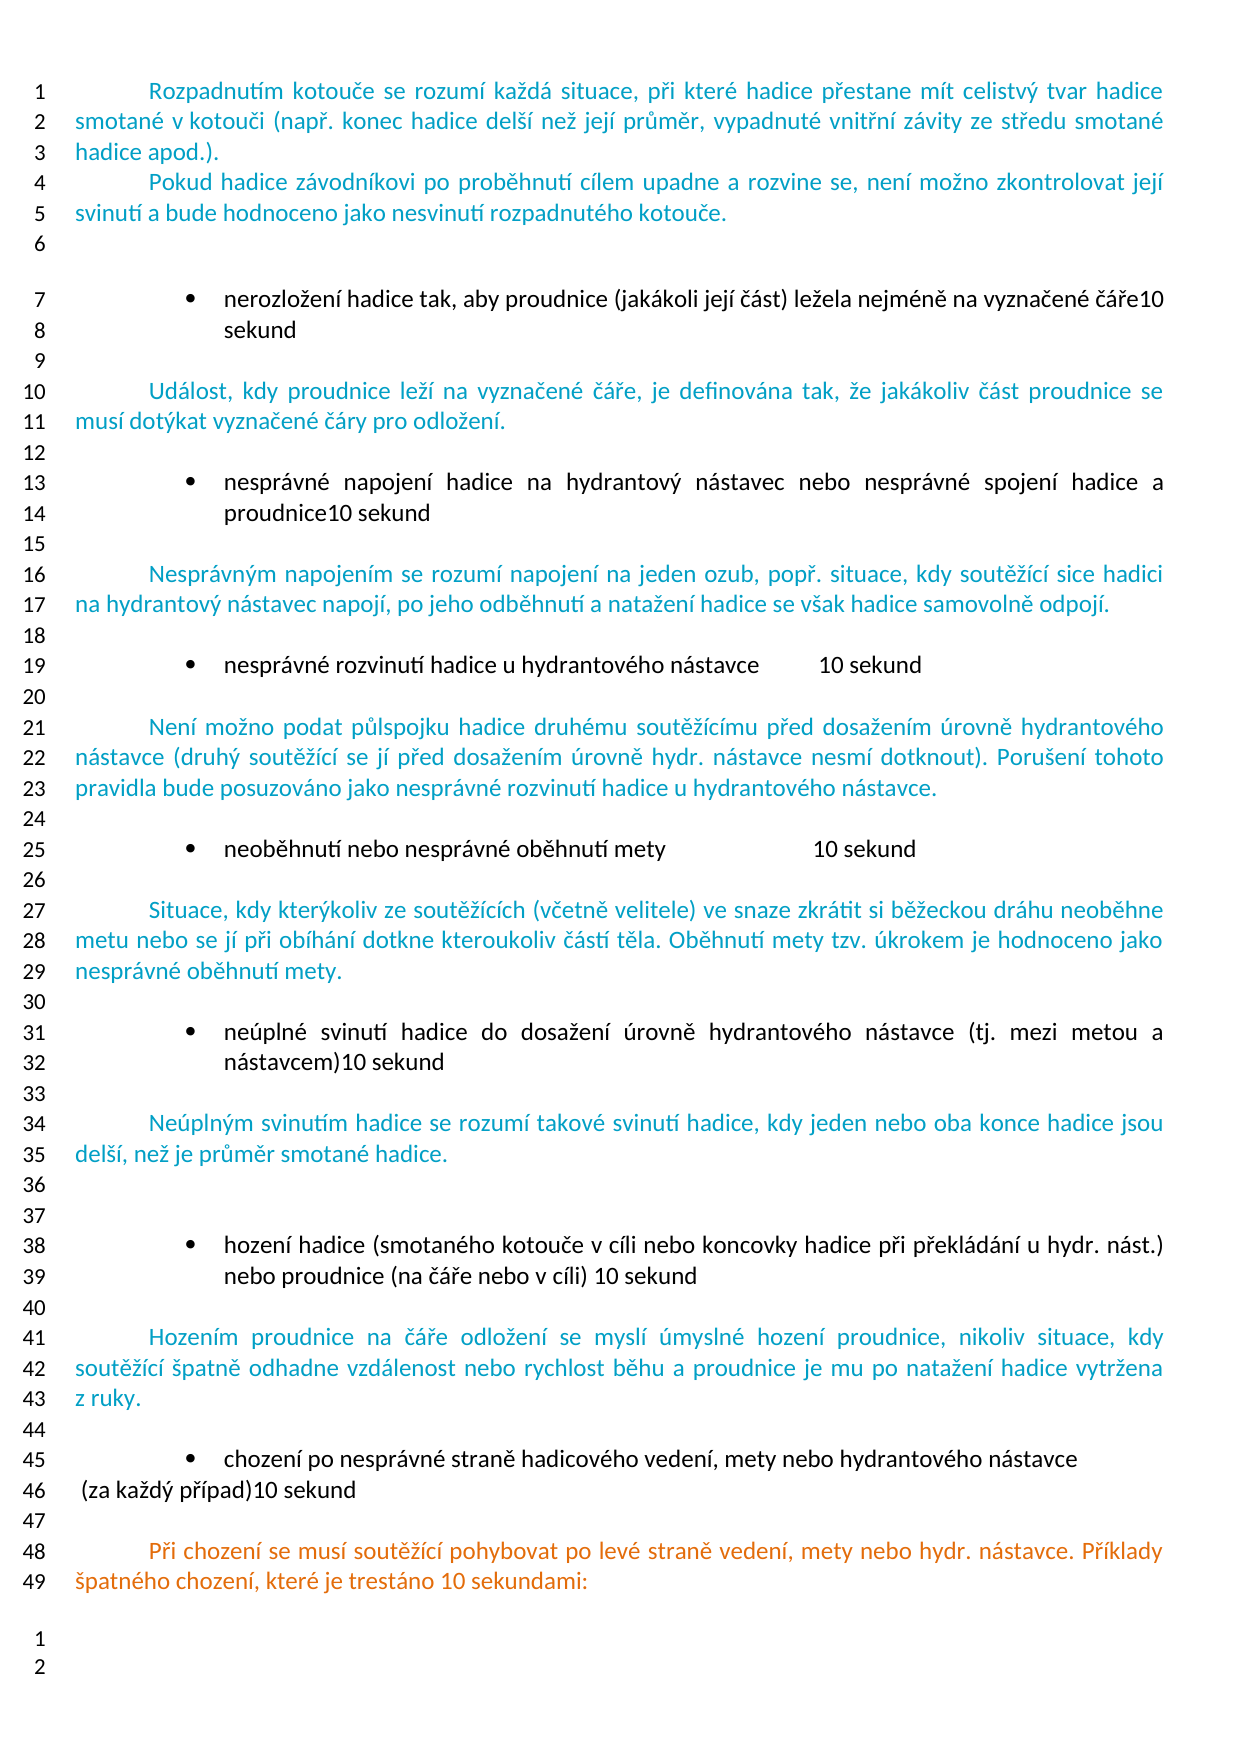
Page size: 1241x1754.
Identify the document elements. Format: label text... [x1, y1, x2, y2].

text Hozením proudnice na čáře odložení se myslí úmyslné hození proudnice, nikoliv situace, kdy soutěžící špatně odhadne vzdálenost nebo rychlost běhu a proudnice je mu po natažení hadice vytržena z ruky. [75, 1321, 1165, 1413]
text Není možno podat půlspojku hadice druhému soutěžícímu před dosažením úrovně hydrantového nástavce (druhý soutěžící se jí před dosažením úrovně hydr. nástavce nesmí dotknout). Porušení tohoto pravidla bude posuzováno jako nesprávné rozvinutí hadice u hydrantového nástavce. [75, 711, 1165, 802]
text (za každý případ)10 sekund [75, 1474, 1165, 1504]
text Neúplným svinutím hadice se rozumí takové svinutí hadice, kdy jeden nebo oba konce hadice jsou delší, než je průměr smotané hadice. [75, 1107, 1165, 1168]
list neúplné svinutí hadice do dosažení úrovně hydrantového nástavce (tj. mezi metou a nástavcem)10 sekund [186, 1016, 1165, 1077]
list nerozložení hadice tak, aby proudnice (jakákoli její část) ležela nejméně na vyznačené čáře10 sekund [186, 283, 1165, 344]
list nesprávné rozvinutí hadice u hydrantového nástavce 10 sekund [186, 650, 1165, 680]
text Situace, kdy kterýkoliv ze soutěžících (včetně velitele) ve snaze zkrátit si běžeckou dráhu neoběhne metu nebo se jí při obíhání dotkne kteroukoliv částí těla. Oběhnutí mety tzv. úkrokem je hodnoceno jako nesprávné oběhnutí mety. [75, 894, 1165, 985]
list neoběhnutí nebo nesprávné oběhnutí mety 10 sekund [186, 833, 1165, 863]
list nesprávné napojení hadice na hydrantový nástavec nebo nesprávné spojení hadice a proudnice10 sekund [186, 467, 1165, 528]
text Při chození se musí soutěžící pohybovat po levé straně vedení, mety nebo hydr. nástavce. Příklady špatného chození, které je trestáno 10 sekundami: [75, 1535, 1165, 1596]
text Pokud hadice závodníkovi po proběhnutí cílem upadne a rozvine se, není možno zkontrolovat její svinutí a bude hodnoceno jako nesvinutí rozpadnutého kotouče. [75, 167, 1165, 228]
list chození po nesprávné straně hadicového vedení, mety nebo hydrantového nástavce [186, 1443, 1165, 1474]
list hození hadice (smotaného kotouče v cíli nebo koncovky hadice při překládání u hydr. nást.) nebo proudnice (na čáře nebo v cíli) 10 sekund [186, 1229, 1165, 1291]
text Rozpadnutím kotouče se rozumí každá situace, při které hadice přestane mít celistvý tvar hadice smotané v kotouči (např. konec hadice delší než její průměr, vypadnuté vnitřní závity ze středu smotané hadice apod.). [75, 75, 1165, 167]
text Nesprávným napojením se rozumí napojení na jeden ozub, popř. situace, kdy soutěžící sice hadici na hydrantový nástavec napojí, po jeho odběhnutí a natažení hadice se však hadice samovolně odpojí. [75, 558, 1165, 619]
text Událost, kdy proudnice leží na vyznačené čáře, je definována tak, že jakákoliv část proudnice se musí dotýkat vyznačené čáry pro odložení. [75, 375, 1165, 436]
